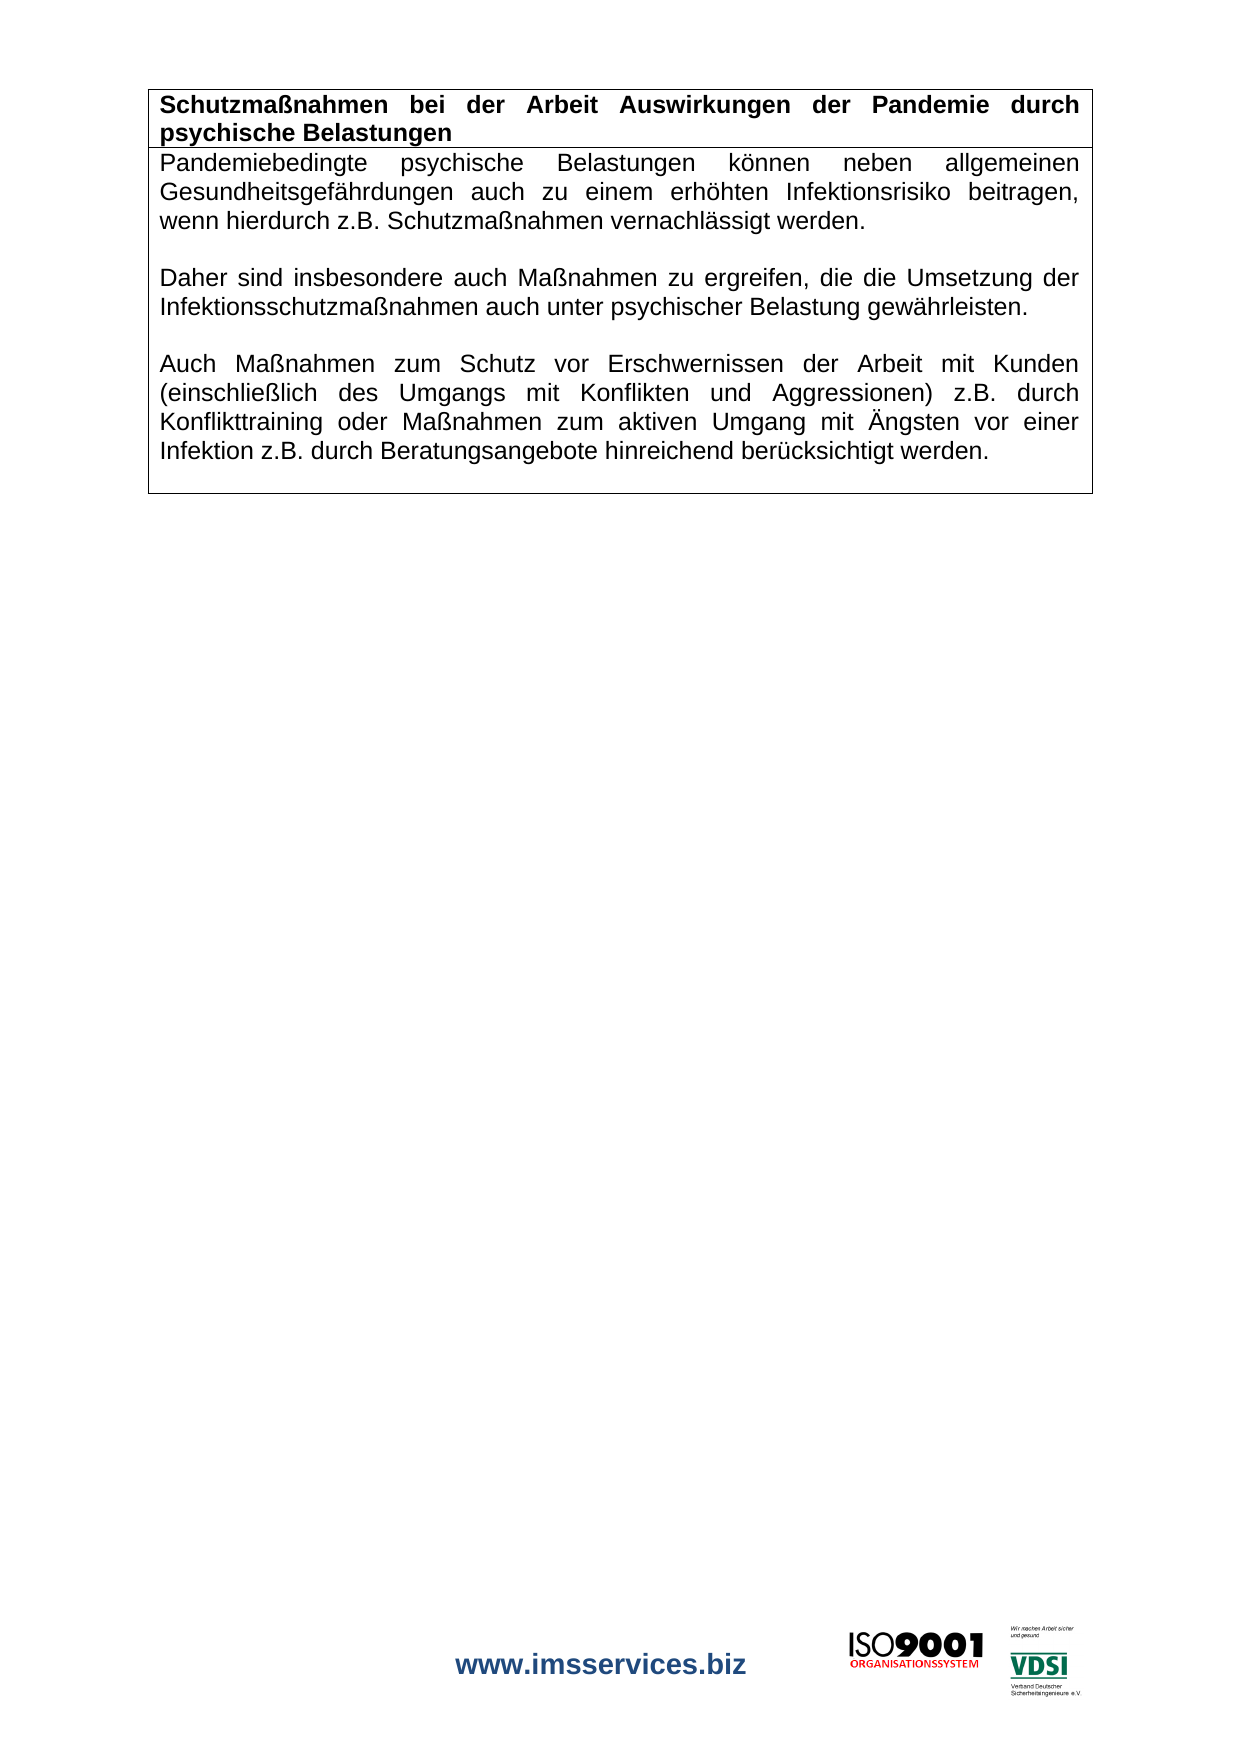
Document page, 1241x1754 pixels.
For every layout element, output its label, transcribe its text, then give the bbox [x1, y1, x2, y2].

picture [1007, 1623, 1085, 1700]
picture [840, 1624, 991, 1674]
table_header Schutzmaßnahmen bei der Arbeit Auswirkungen der Pandemie durch psychische Belastungen [149, 90, 1092, 147]
table_cell Pandemiebedingte psychische Belastungen können neben allgemeinen Gesundheitsgefährdungen auch zu einem erhöhten Infektionsrisiko beitragen, wenn hierdurch z.B. Schutzmaßnahmen vernachlässigt werden. Daher sind insbesondere auch Maßnahmen zu ergreifen, die die Umsetzung der Infektionsschutzmaßnahmen auch unter psychischer Belastung gewährleisten. Auch Maßnahmen zum Schutz vor Erschwernissen der Arbeit mit Kunden (einschließlich des Umgangs mit Konflikten und Aggressionen) z.B. durch Konflikttraining oder Maßnahmen zum aktiven Umgang mit Ängsten vor einer Infektion z.B. durch Beratungsangebote hinreichend berücksichtigt werden. [149, 148, 1092, 493]
